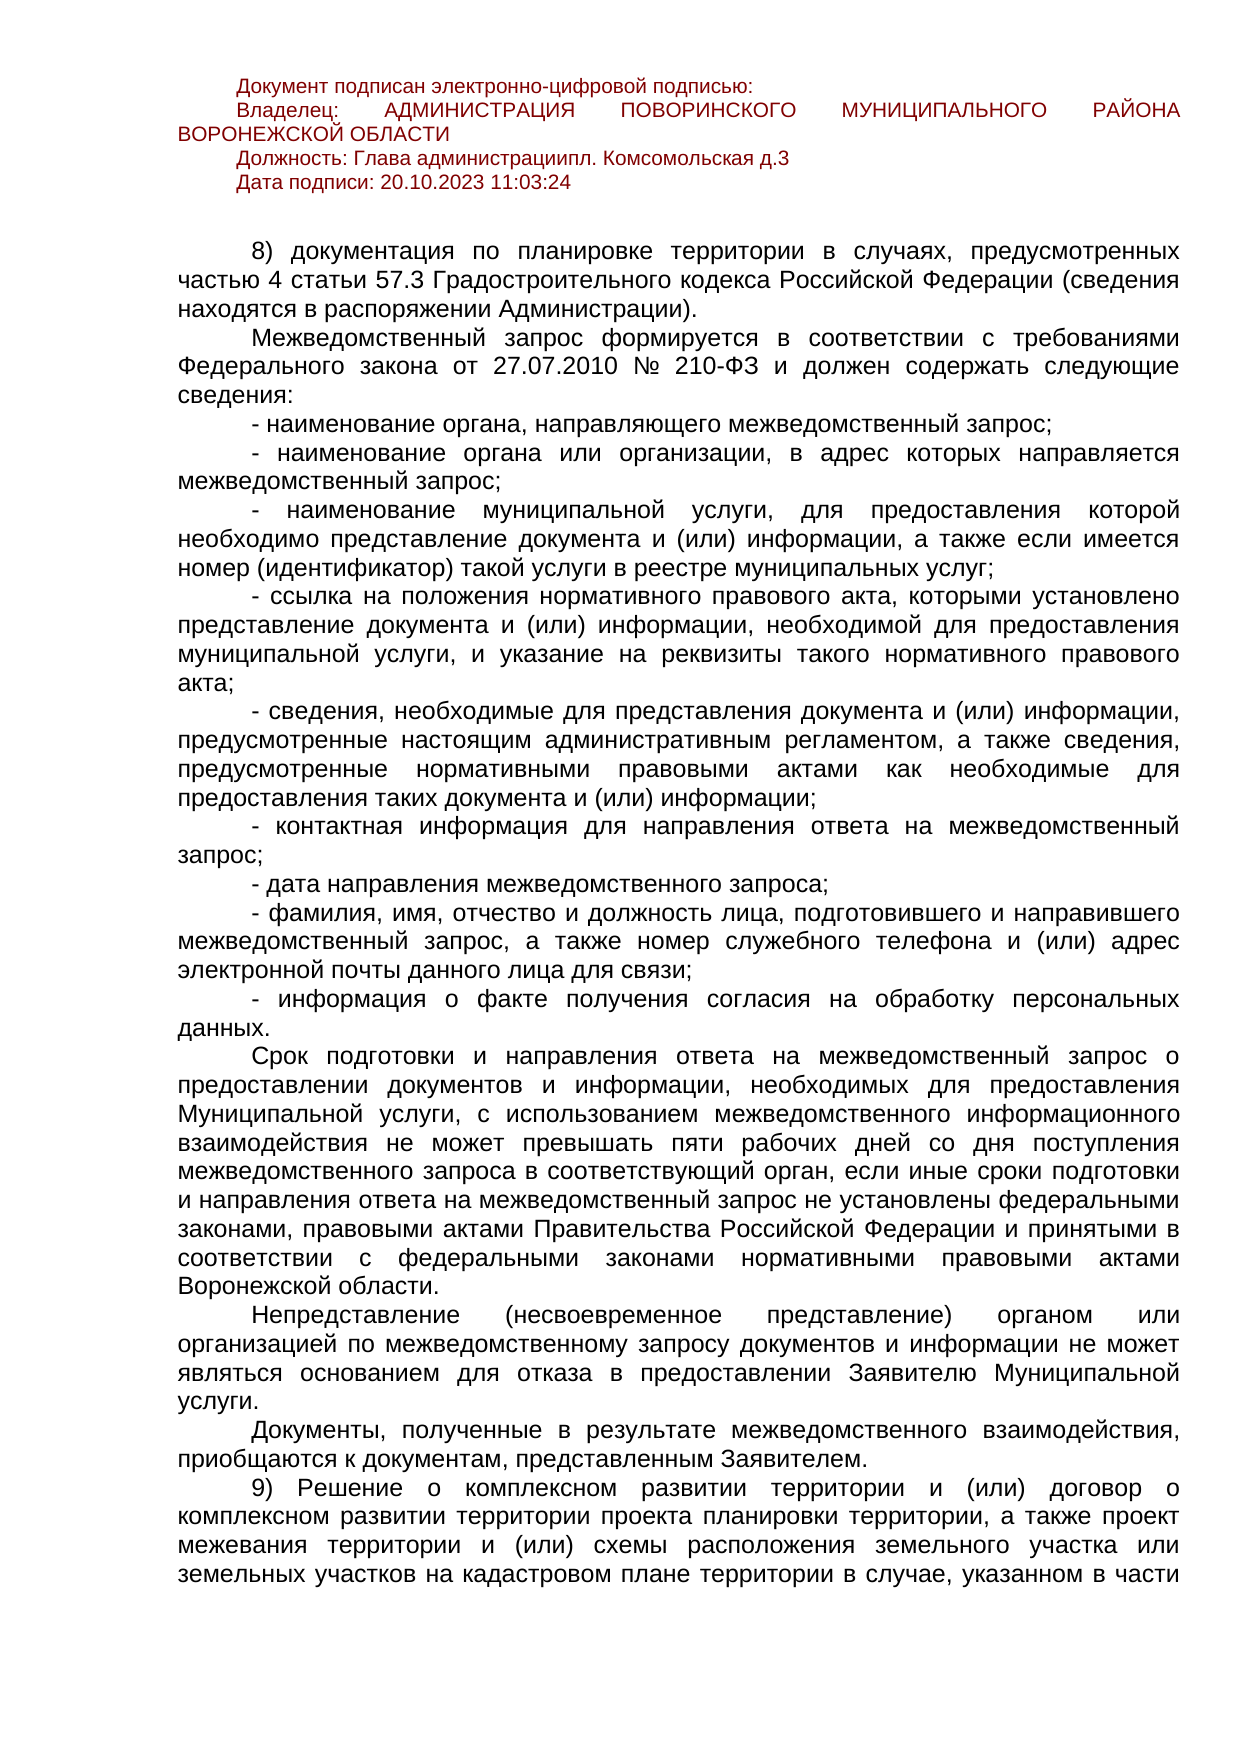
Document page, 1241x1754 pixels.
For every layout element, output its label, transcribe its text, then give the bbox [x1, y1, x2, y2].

text Непредставление (несвоевременное представление) органом или организацией по межведомственному запросу документов и информации не может являться основанием для отказа в предоставлении Заявителю Муниципальной услуги. [177, 1300, 1181, 1415]
text - контактная информация для направления ответа на межведомственный запрос; [177, 811, 1181, 869]
text - наименование муниципальной услуги, для предоставления которой необходимо представление документа и (или) информации, а также если имеется номер (идентификатор) такой услуги в реестре муниципальных услуг; [177, 495, 1181, 581]
text 8) документация по планировке территории в случаях, предусмотренных частью 4 статьи 57.3 Градостроительного кодекса Российской Федерации (сведения находятся в распоряжении Администрации). [177, 236, 1181, 322]
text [177, 1472, 1181, 1587]
text - наименование органа, направляющего межведомственный запрос; [177, 409, 1181, 437]
text - сведения, необходимые для представления документа и (или) информации, предусмотренные настоящим административным регламентом, а также сведения, предусмотренные нормативными правовыми актами как необходимые для предоставления таких документа и (или) информации; [177, 696, 1181, 811]
text - наименование органа или организации, в адрес которых направляется межведомственный запрос; [177, 437, 1181, 495]
text - фамилия, имя, отчество и должность лица, подготовившего и направившего межведомственный запрос, а также номер служебного телефона и (или) адрес электронной почты данного лица для связи; [177, 897, 1181, 984]
text - информация о факте получения согласия на обработку персональных данных. [177, 984, 1181, 1041]
text - ссылка на положения нормативного правового акта, которыми установлено представление документа и (или) информации, необходимой для предоставления муниципальной услуги, и указание на реквизиты такого нормативного правового акта; [177, 581, 1181, 696]
text Межведомственный запрос формируется в соответствии с требованиями Федерального закона от 27.07.2010 № 210-ФЗ и должен содержать следующие сведения: [177, 322, 1181, 409]
text Документы, полученные в результате межведомственного взаимодействия, приобщаются к документам, представленным Заявителем. [177, 1415, 1181, 1472]
text - дата направления межведомственного запроса; [177, 869, 1181, 897]
text Срок подготовки и направления ответа на межведомственный запрос о предоставлении документов и информации, необходимых для предоставления Муниципальной услуги, с использованием межведомственного информационного взаимодействия не может превышать пяти рабочих дней со дня поступления межведомственного запроса в соответствующий орган, если иные сроки подготовки и направления ответа на межведомственный запрос не установлены федеральными законами, правовыми актами Правительства Российской Федерации и принятыми в соответствии с федеральными законами нормативными правовыми актами Воронежской области. [177, 1041, 1181, 1300]
